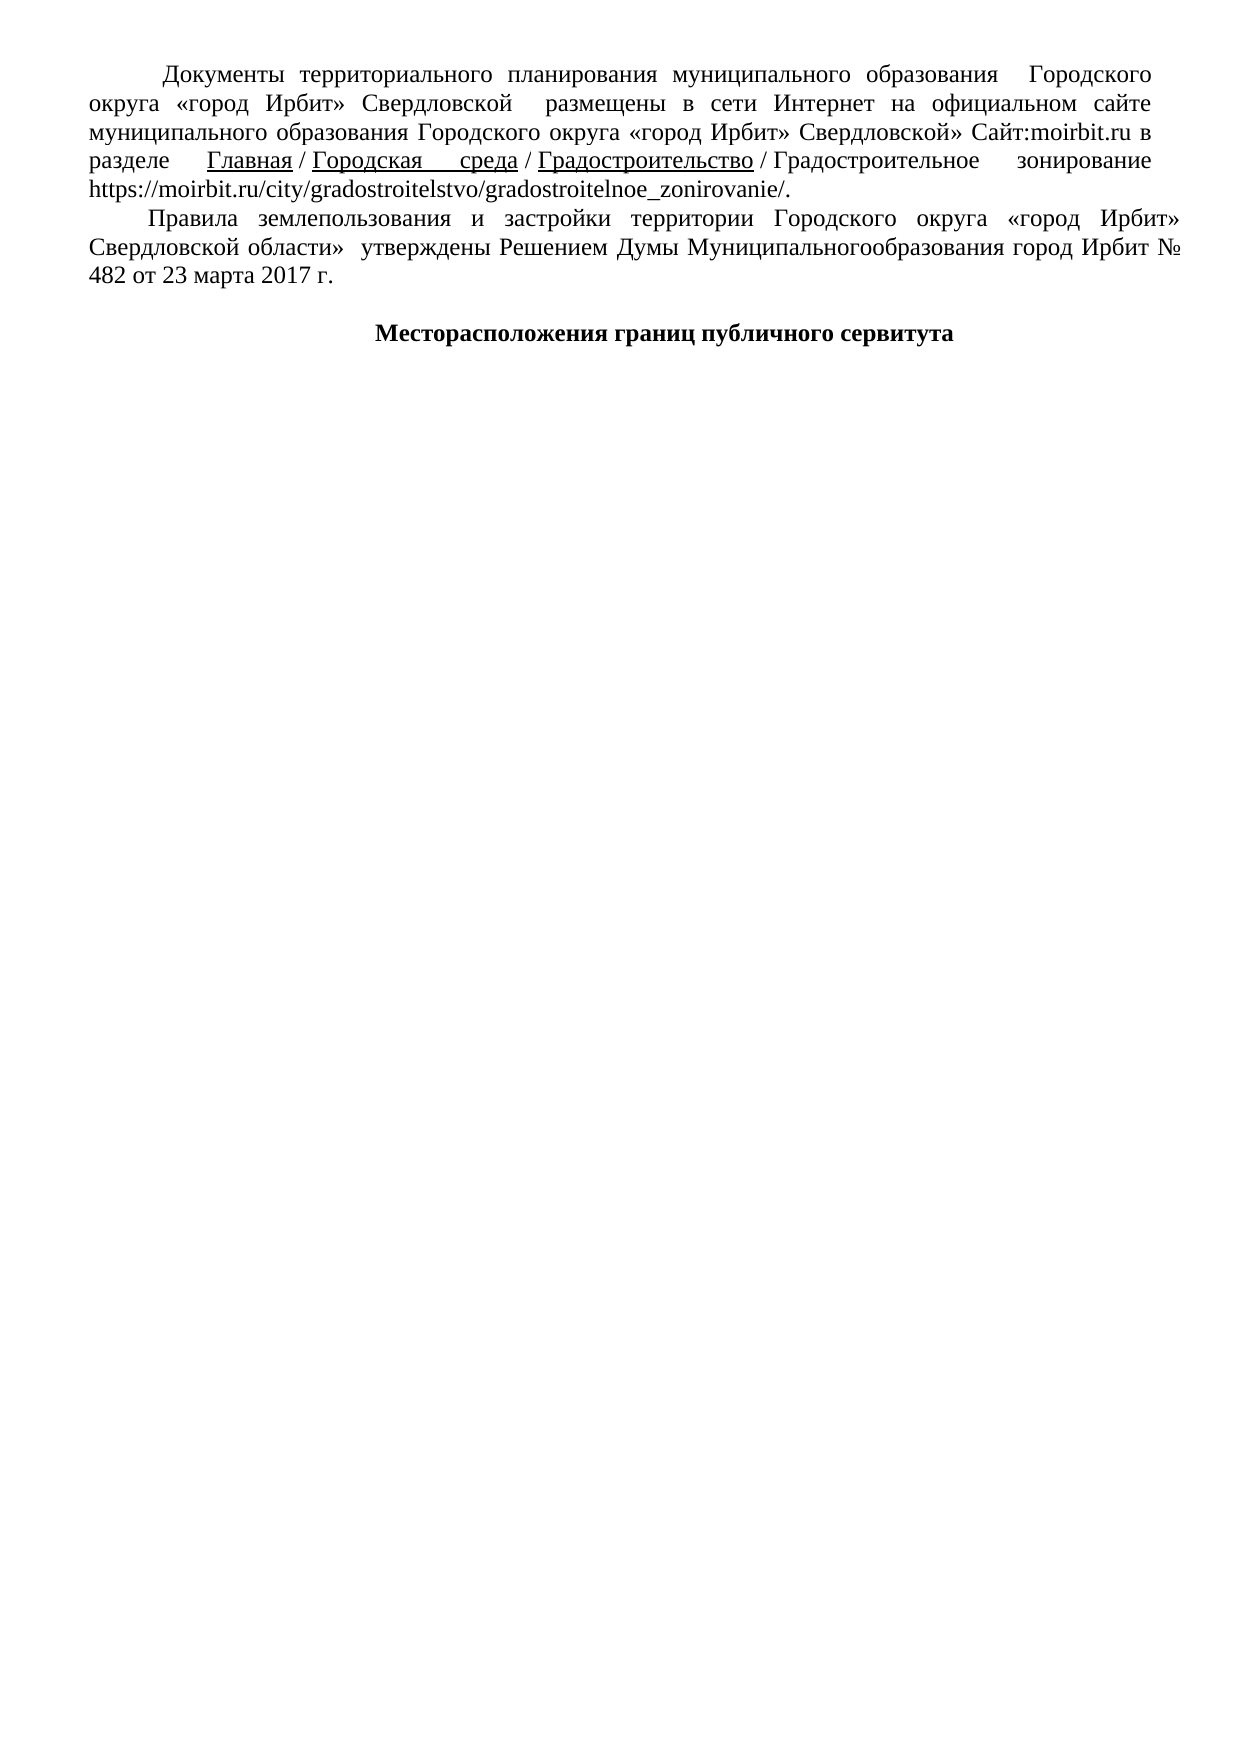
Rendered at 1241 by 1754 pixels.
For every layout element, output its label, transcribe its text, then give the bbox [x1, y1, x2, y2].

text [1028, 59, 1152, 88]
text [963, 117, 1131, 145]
text Месторасположения границ публичного сервитута [89, 318, 1181, 347]
text Документы территориального планирования муниципального образования Городского округа «город Ирбит» Свердловской размещены в сети Интернет на официальном сайте муниципального образования Городского округа «город Ирбит» Свердловской» Сайт:moirbit.ru в разделе Главная / Городская среда / Градостроительство / Градостроительное зонирование https://moirbit.ru/city/gradostroitelstvo/gradostroitelnoe_zonirovanie/. [89, 59, 950, 167]
text Правила землепользования и застройки территории Городского округа «город Ирбит» Свердловской области» утверждены Решением Думы Муниципальногообразования город Ирбит № 482 от 23 марта 2017 г. [89, 203, 1181, 289]
text Документы территориального планирования муниципального образования Городского округа «город Ирбит» Свердловской размещены в сети Интернет на официальном сайте муниципального образования Городского округа «город Ирбит» Свердловской» Сайт:moirbit.ru в разделе Главная / Городская среда / Градостроительство / Градостроительное зонирование https://moirbit.ru/city/gradostroitelstvo/gradostroitelnoe_zonirovanie/. [89, 168, 1152, 203]
